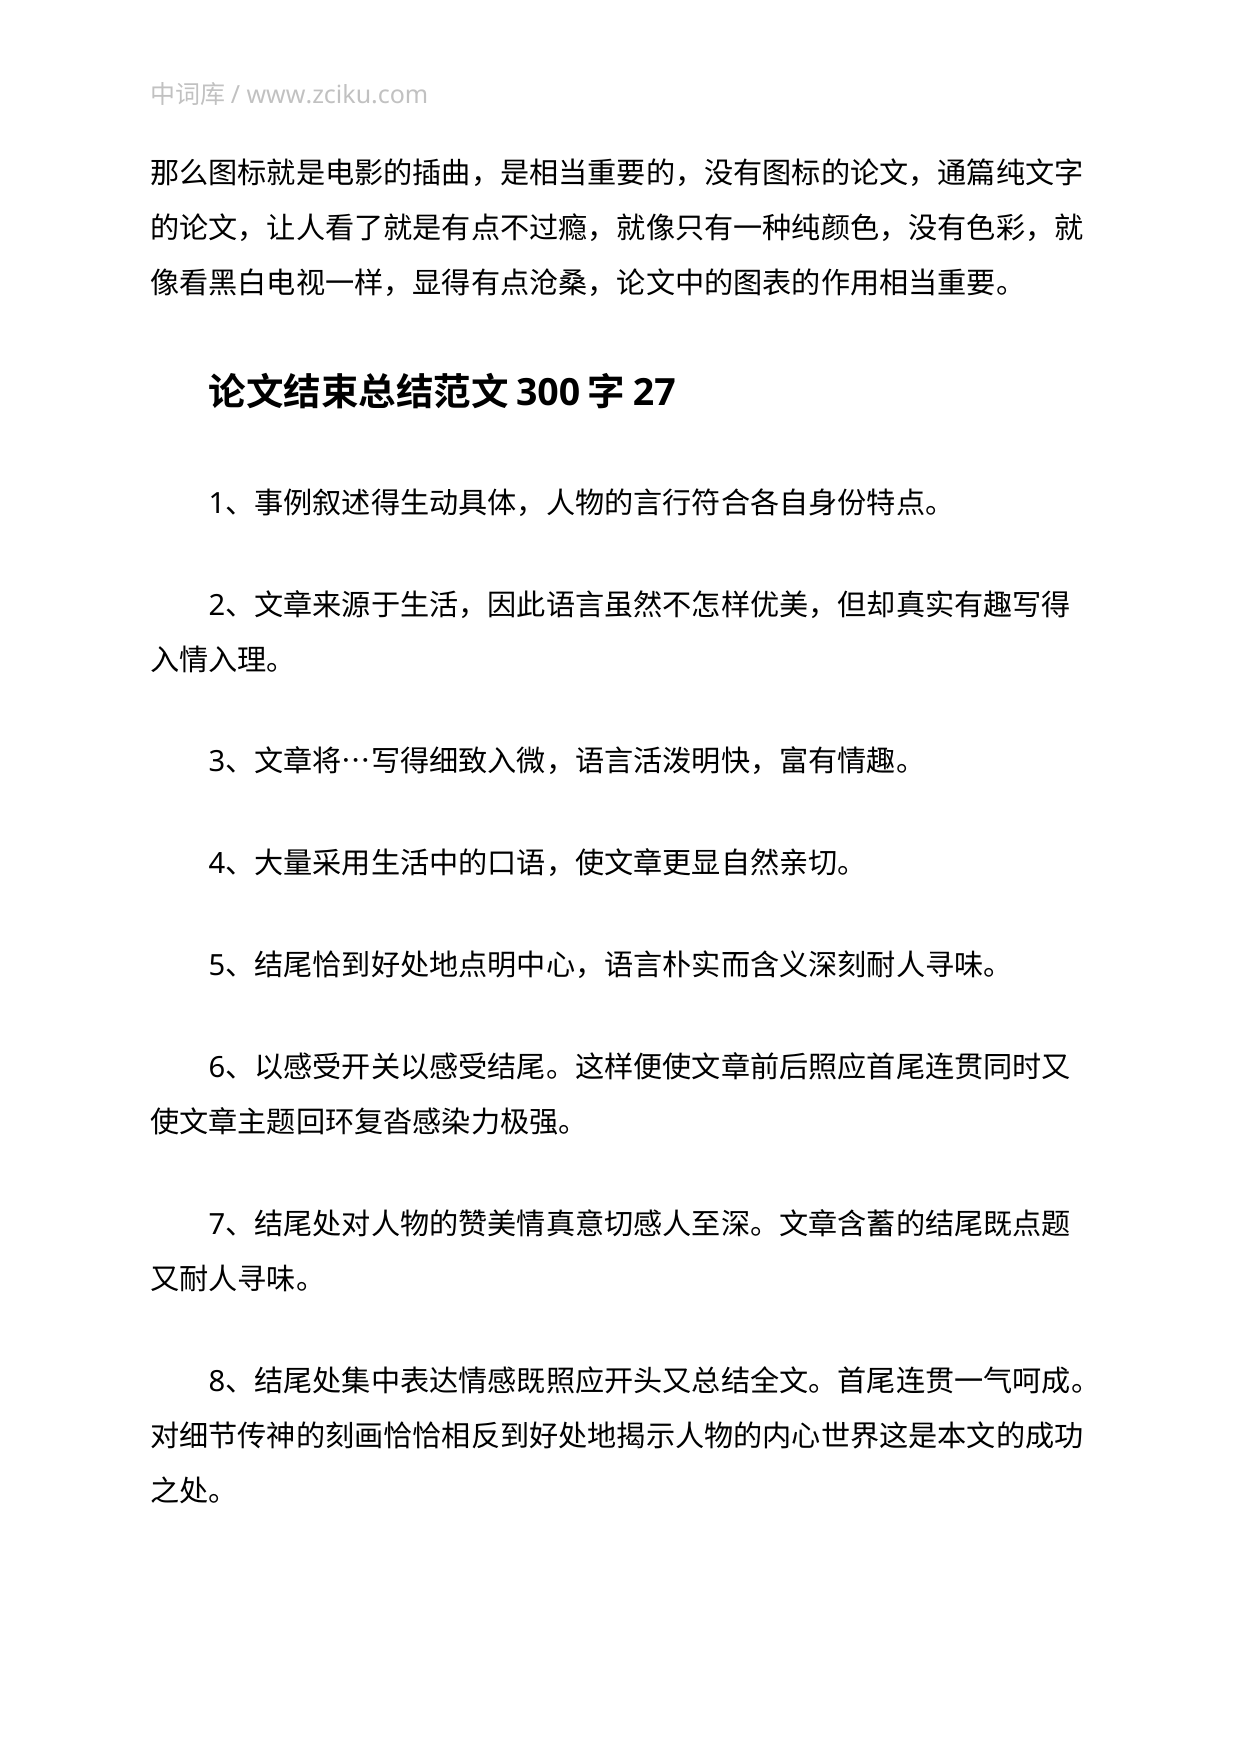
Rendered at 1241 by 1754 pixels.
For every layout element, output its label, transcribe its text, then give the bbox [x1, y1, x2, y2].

text 论文结束总结范文300字27 [150, 362, 1090, 416]
text 2、文章来源于生活，因此语言虽然不怎样优美，但却真实有趣写得入情入理。 [150, 581, 1090, 678]
text 5、结尾恰到好处地点明中心，语言朴实而含义深刻耐人寻味。 [150, 942, 1090, 984]
text 6、以感受开关以感受结尾。这样便使文章前后照应首尾连贯同时又使文章主题回环复沓感染力极强。 [150, 1044, 1090, 1141]
text 3、文章将…写得细致入微，语言活泼明快，富有情趣。 [150, 738, 1090, 780]
text 8、结尾处集中表达情感既照应开头又总结全文。首尾连贯一气呵成。对细节传神的刻画恰恰相反到好处地揭示人物的内心世界这是本文的成功之处。 [150, 1357, 1090, 1509]
text 4、大量采用生活中的口语，使文章更显自然亲切。 [150, 840, 1090, 882]
text 1、事例叙述得生动具体，人物的言行符合各自身份特点。 [150, 479, 1090, 522]
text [150, 150, 1090, 302]
text 7、结尾处对人物的赞美情真意切感人至深。文章含蓄的结尾既点题又耐人寻味。 [150, 1201, 1090, 1298]
